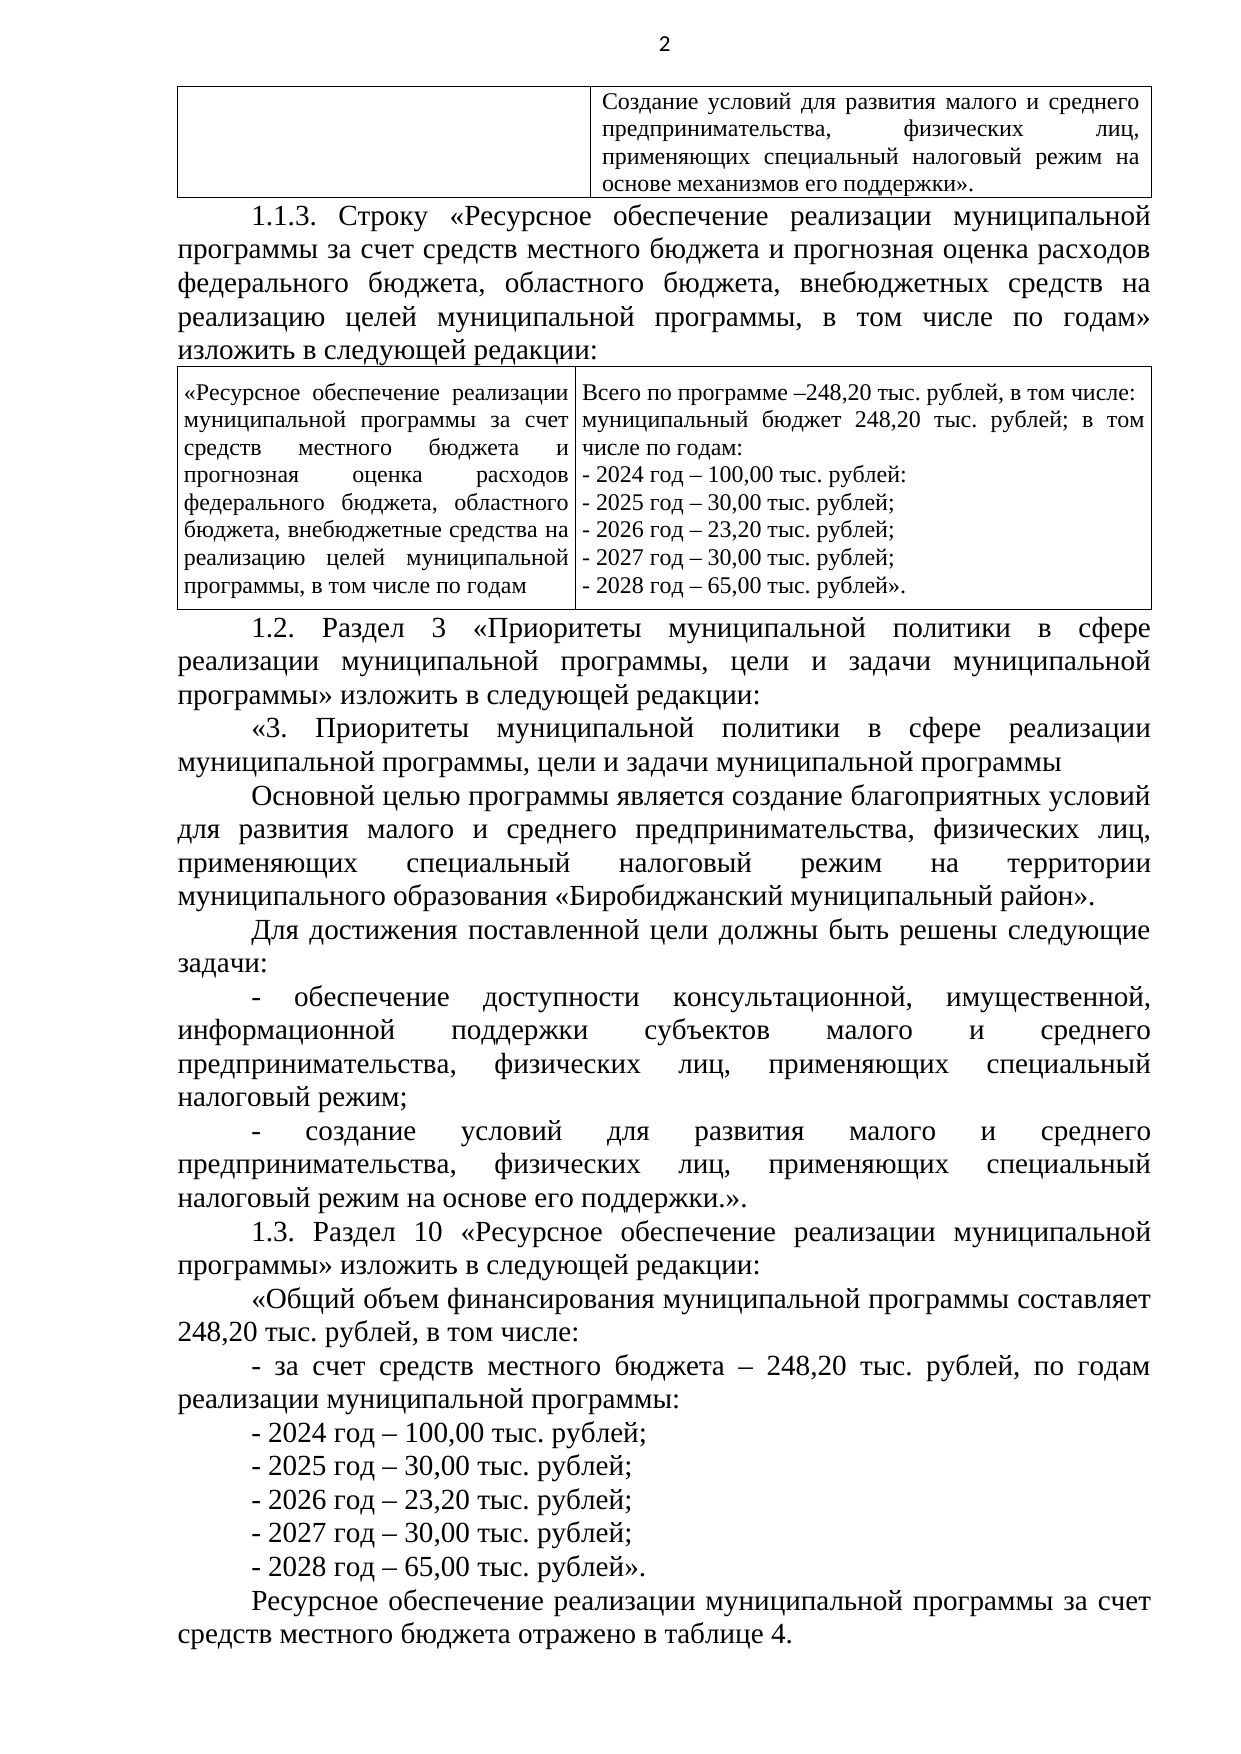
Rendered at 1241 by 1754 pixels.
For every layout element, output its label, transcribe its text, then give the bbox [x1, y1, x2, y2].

text Основной целью программы является создание благоприятных условий для развития малого и среднего предпринимательства, физических лиц, применяющих специальный налоговый режим на территории муниципального образования «Биробиджанский муниципальный район». [177, 778, 1152, 912]
text 1.1.3. Строку «Ресурсное обеспечение реализации муниципальной программы за счет средств местного бюджета и прогнозная оценка расходов федерального бюджета, областного бюджета, внебюджетных средств на реализацию целей муниципальной программы, в том числе по годам» изложить в следующей редакции: [177, 198, 1152, 366]
text - 2025 год – 30,00 тыс. рублей; [177, 1448, 1152, 1482]
text - 2027 год – 30,00 тыс. рублей; [177, 1516, 1152, 1549]
text - за счет средств местного бюджета – 248,20 тыс. рублей, по годам реализации муниципальной программы: [177, 1348, 1152, 1415]
table_header «Ресурсное обеспечение реализации муниципальной программы за счет средств местного бюджета и прогнозная оценка расходов федерального бюджета, областного бюджета, внебюджетные средства на реализацию целей муниципальной программы, в том числе по годам [178, 367, 575, 609]
text - 2026 год – 23,20 тыс. рублей; [177, 1482, 1152, 1516]
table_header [178, 87, 590, 197]
text - создание условий для развития малого и среднего предпринимательства, физических лиц, применяющих специальный налоговый режим на основе его поддержки.». [177, 1113, 1152, 1214]
text 1.3. Раздел 10 «Ресурсное обеспечение реализации муниципальной программы» изложить в следующей редакции: [177, 1214, 1152, 1281]
text Ресурсное обеспечение реализации муниципальной программы за счет средств местного бюджета отражено в таблице 4. [177, 1583, 1152, 1650]
text - 2028 год – 65,00 тыс. рублей». [177, 1549, 1152, 1583]
text «3. Приоритеты муниципальной политики в сфере реализации муниципальной программы, цели и задачи муниципальной программы [177, 711, 1152, 778]
text - 2024 год – 100,00 тыс. рублей; [177, 1415, 1152, 1448]
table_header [591, 87, 1151, 197]
text «Общий объем финансирования муниципальной программы составляет 248,20 тыс. рублей, в том числе: [177, 1281, 1152, 1348]
text 1.2. Раздел 3 «Приоритеты муниципальной политики в сфере реализации муниципальной программы, цели и задачи муниципальной программы» изложить в следующей редакции: [177, 610, 1152, 711]
text Для достижения поставленной цели должны быть решены следующие задачи: [177, 912, 1152, 979]
text - обеспечение доступности консультационной, имущественной, информационной поддержки субъектов малого и среднего предпринимательства, физических лиц, применяющих специальный налоговый режим; [177, 979, 1152, 1113]
table_header Всего по программе –248,20 тыс. рублей, в том числе: муниципальный бюджет 248,20 тыс. рублей; в том числе по годам: - 2024 год – 100,00 тыс. рублей: - 2025 год – 30,00 тыс. рублей; - 2026 год – 23,20 тыс. рублей; - 2027 год – 30,00 тыс. рублей; - 2028 год – 65,00 тыс. рублей». [576, 367, 1151, 609]
